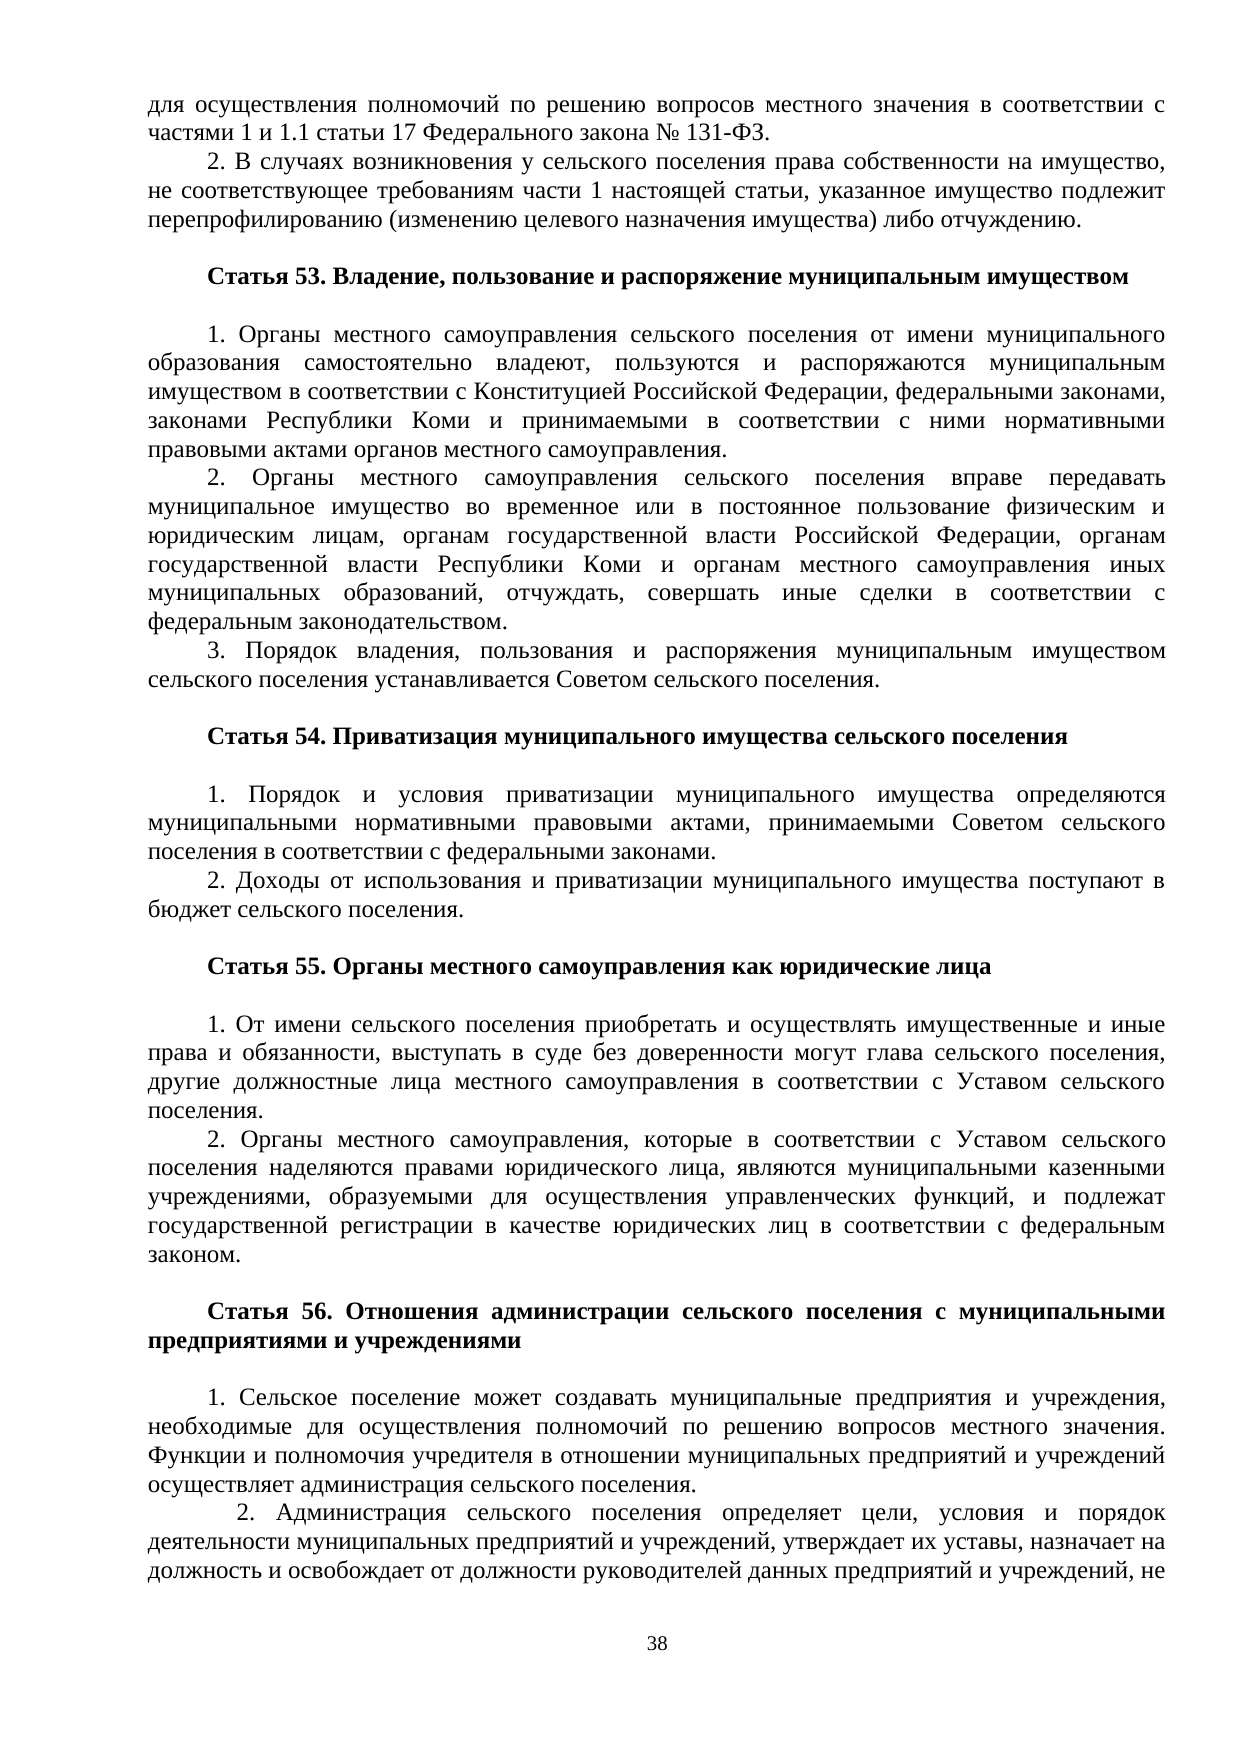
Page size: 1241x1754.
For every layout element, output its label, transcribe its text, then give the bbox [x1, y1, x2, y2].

text 3. Порядок владения, пользования и распоряжения муниципальным имуществом сельского поселения устанавливается Советом сельского поселения. [148, 635, 1166, 692]
text 2. Органы местного самоуправления, которые в соответствии с Уставом сельского поселения наделяются правами юридического лица, являются муниципальными казенными учреждениями, образуемыми для осуществления управленческих функций, и подлежат государственной регистрации в качестве юридических лиц в соответствии с федеральным законом. [148, 1124, 1166, 1267]
text 1. Органы местного самоуправления сельского поселения от имени муниципального образования самостоятельно владеют, пользуются и распоряжаются муниципальным имуществом в соответствии с Конституцией Российской Федерации, федеральными законами, законами Республики Коми и принимаемыми в соответствии с ними нормативными правовыми актами органов местного самоуправления. [148, 319, 1166, 462]
text Статья 55. Органы местного самоуправления как юридические лица [148, 951, 1166, 980]
text 2. В случаях возникновения у сельского поселения права собственности на имущество, не соответствующее требованиям части 1 настоящей статьи, указанное имущество подлежит перепрофилированию (изменению целевого назначения имущества) либо отчуждению. [148, 146, 1166, 232]
text Статья 54. Приватизация муниципального имущества сельского поселения [148, 721, 1166, 750]
text 2. Органы местного самоуправления сельского поселения вправе передавать муниципальное имущество во временное или в постоянное пользование физическим и юридическим лицам, органам государственной власти Российской Федерации, органам государственной власти Республики Коми и органам местного самоуправления иных муниципальных образований, отчуждать, совершать иные сделки в соответствии с федеральным законодательством. [148, 462, 1166, 635]
text 2. Доходы от использования и приватизации муниципального имущества поступают в бюджет сельского поселения. [148, 865, 1166, 922]
text Статья 53. Владение, пользование и распоряжение муниципальным имуществом [148, 261, 1166, 290]
text 1. Порядок и условия приватизации муниципального имущества определяются муниципальными нормативными правовыми актами, принимаемыми Советом сельского поселения в соответствии с федеральными законами. [148, 779, 1166, 865]
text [148, 89, 1166, 146]
text Статья 56. Отношения администрации сельского поселения с муниципальными предприятиями и учреждениями [148, 1296, 1166, 1354]
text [148, 1497, 1166, 1584]
text 1. Сельское поселение может создавать муниципальные предприятия и учреждения, необходимые для осуществления полномочий по решению вопросов местного значения. Функции и полномочия учредителя в отношении муниципальных предприятий и учреждений осуществляет администрация сельского поселения. [148, 1382, 1166, 1497]
text 1. От имени сельского поселения приобретать и осуществлять имущественные и иные права и обязанности, выступать в суде без доверенности могут глава сельского поселения, другие должностные лица местного самоуправления в соответствии с Уставом сельского поселения. [148, 1009, 1166, 1124]
